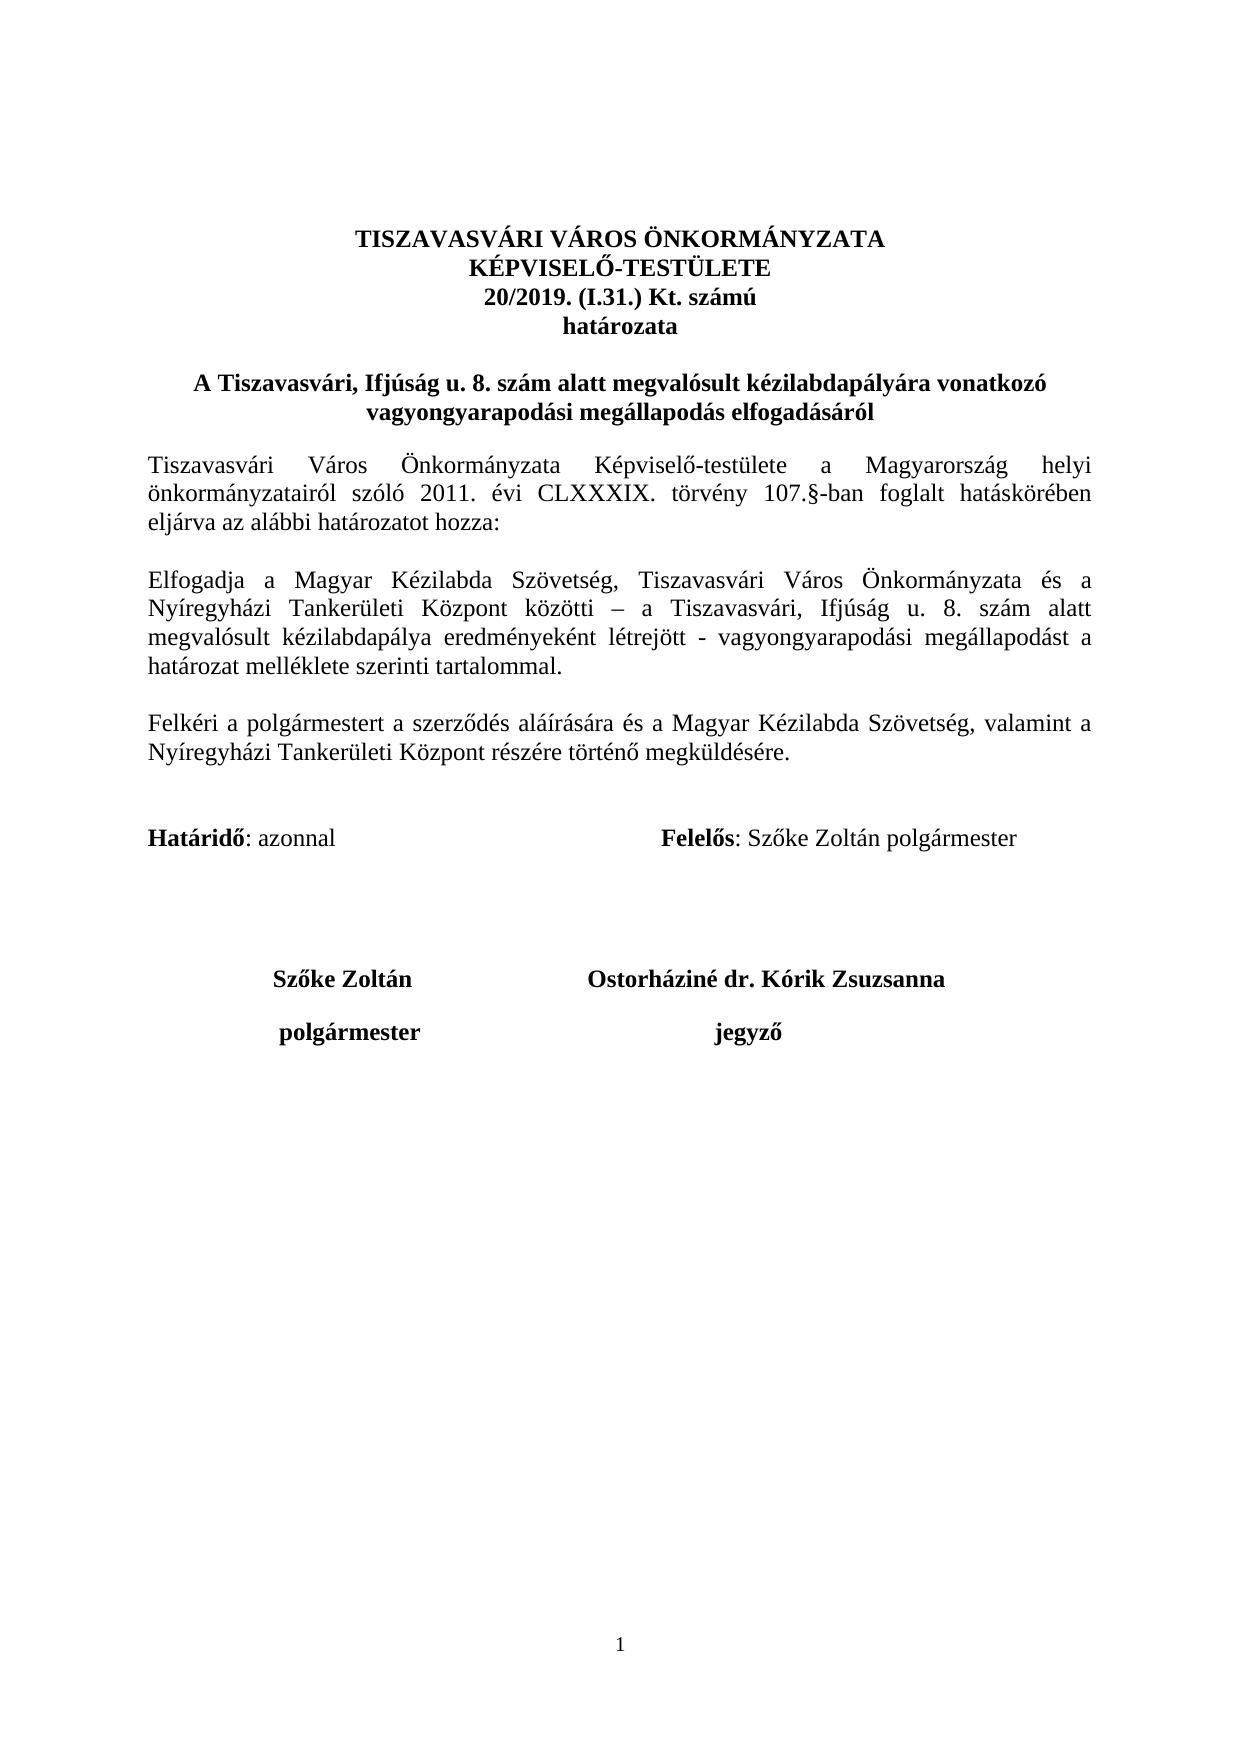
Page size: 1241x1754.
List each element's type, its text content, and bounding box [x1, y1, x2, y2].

text Szőke Zoltán Ostorháziné dr. Kórik Zsuzsanna [148, 964, 1093, 992]
text határozata [148, 311, 1093, 339]
text A Tiszavasvári, Ifjúság u. 8. szám alatt megvalósult kézilabdapályára vonatkozó vagyongyarapodási megállapodás elfogadásáról [148, 368, 1093, 426]
text KÉPVISELŐ-TESTÜLETE [148, 253, 1093, 282]
text Határidő: azonnal Felelős: Szőke Zoltán polgármester [148, 823, 1093, 852]
text 20/2019. (I.31.) Kt. számú [148, 282, 1093, 311]
text Tiszavasvári Város Önkormányzata Képviselő-testülete a Magyarország helyi önkormányzatairól szóló 2011. évi CLXXXIX. törvény 107.§-ban foglalt hatáskörében eljárva az alábbi határozatot hozza: [148, 450, 1093, 536]
text polgármester jegyző [148, 1017, 1093, 1046]
text TISZAVASVÁRI VÁROS ÖNKORMÁNYZATA [148, 224, 1093, 253]
text Felkéri a polgármestert a szerződés aláírására és a Magyar Kézilabda Szövetség, valamint a Nyíregyházi Tankerületi Központ részére történő megküldésére. [148, 708, 1093, 766]
text Elfogadja a Magyar Kézilabda Szövetség, Tiszavasvári Város Önkormányzata és a Nyíregyházi Tankerületi Központ közötti – a Tiszavasvári, Ifjúság u. 8. szám alatt megvalósult kézilabdapálya eredményeként létrejött - vagyongyarapodási megállapodást a határozat melléklete szerinti tartalommal. [148, 565, 1093, 680]
